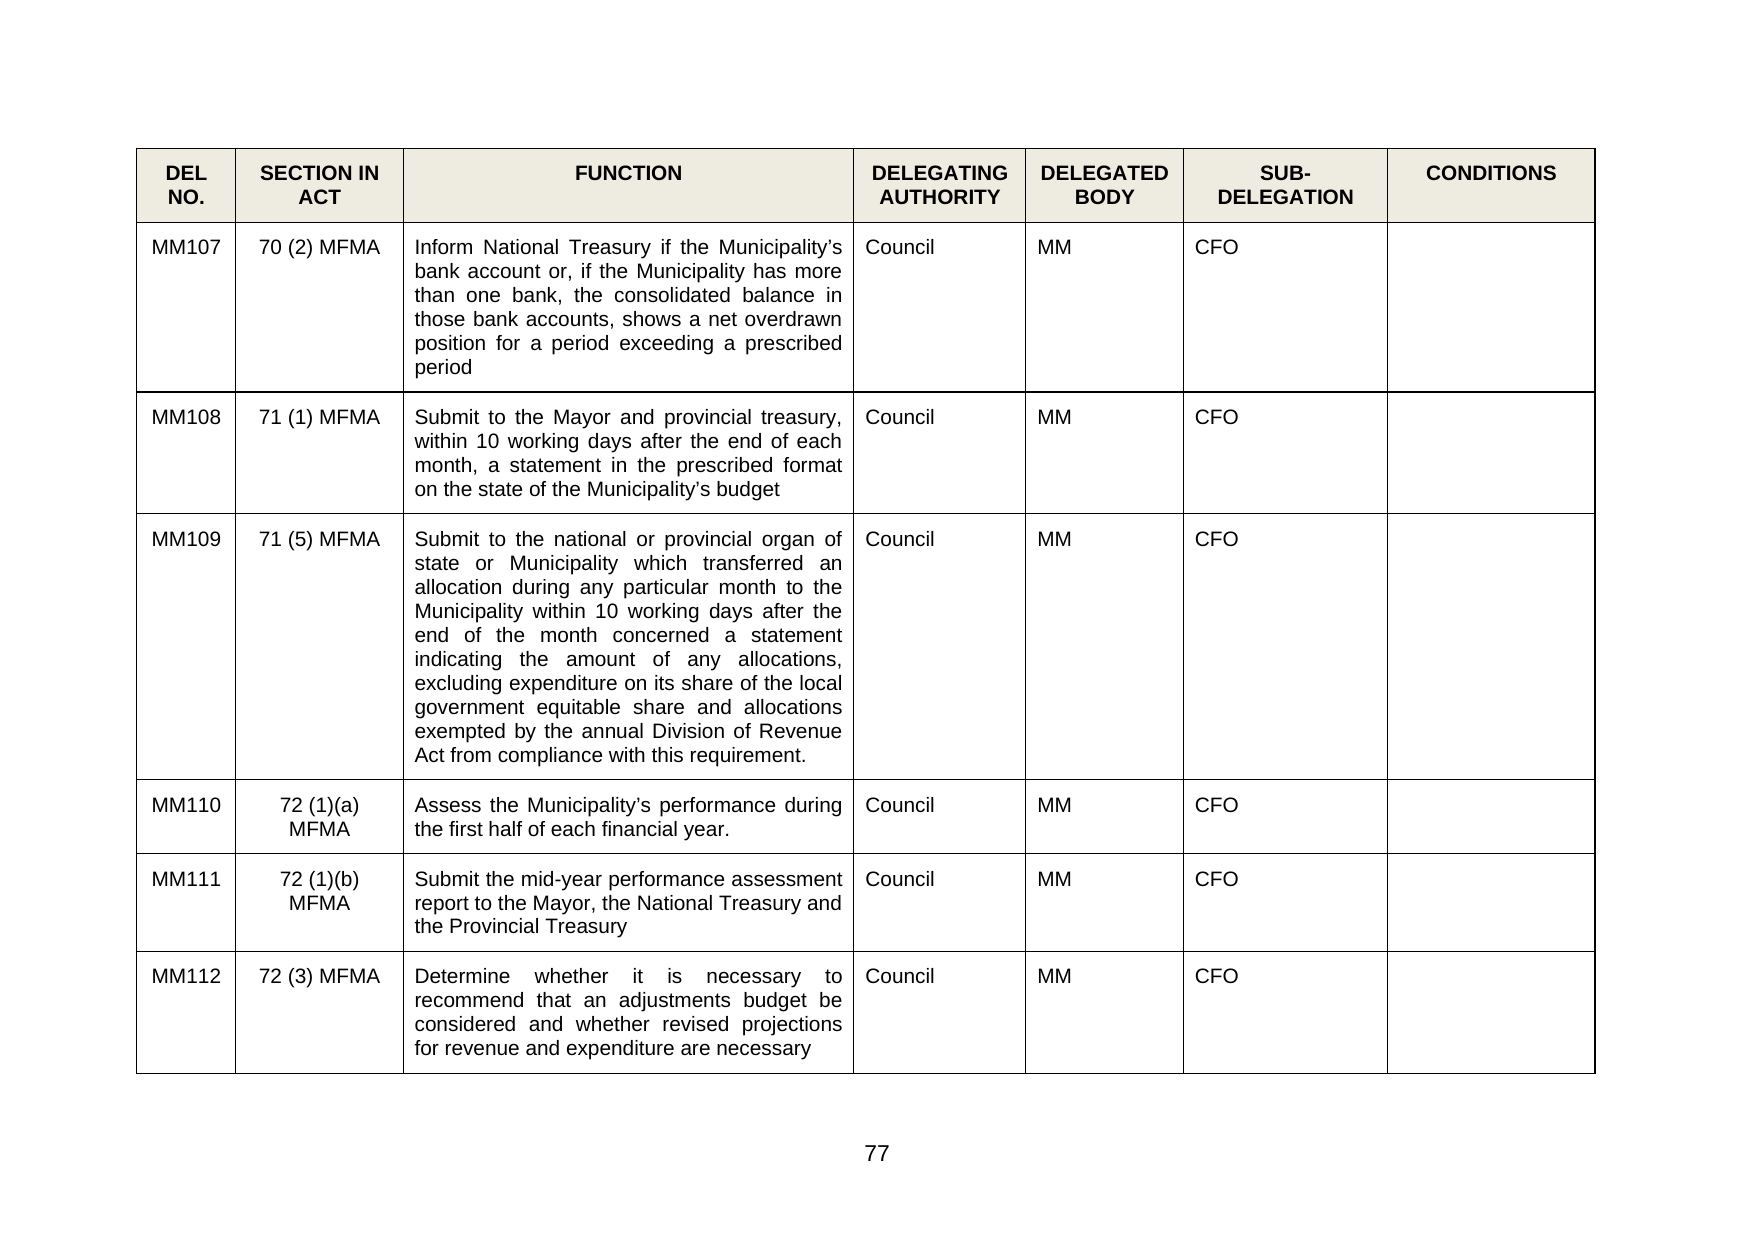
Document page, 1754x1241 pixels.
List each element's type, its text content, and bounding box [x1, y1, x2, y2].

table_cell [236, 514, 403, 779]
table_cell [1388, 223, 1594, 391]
table_header DELEGATING AUTHORITY [854, 149, 1025, 222]
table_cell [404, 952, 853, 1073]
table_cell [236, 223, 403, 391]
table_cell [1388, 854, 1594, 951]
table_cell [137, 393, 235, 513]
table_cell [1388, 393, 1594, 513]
table_header SECTION IN ACT [236, 149, 403, 222]
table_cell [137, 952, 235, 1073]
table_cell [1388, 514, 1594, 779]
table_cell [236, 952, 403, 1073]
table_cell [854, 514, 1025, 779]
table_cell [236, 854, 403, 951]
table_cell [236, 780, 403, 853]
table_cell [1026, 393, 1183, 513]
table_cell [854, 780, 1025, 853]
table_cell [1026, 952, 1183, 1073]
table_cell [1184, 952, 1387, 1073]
table_header DELEGATED BODY [1026, 149, 1183, 222]
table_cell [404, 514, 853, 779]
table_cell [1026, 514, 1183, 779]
table_header CONDITIONS [1388, 149, 1594, 222]
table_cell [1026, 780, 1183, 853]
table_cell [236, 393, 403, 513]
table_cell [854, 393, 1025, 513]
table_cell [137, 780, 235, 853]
table_header DEL NO. [137, 149, 235, 222]
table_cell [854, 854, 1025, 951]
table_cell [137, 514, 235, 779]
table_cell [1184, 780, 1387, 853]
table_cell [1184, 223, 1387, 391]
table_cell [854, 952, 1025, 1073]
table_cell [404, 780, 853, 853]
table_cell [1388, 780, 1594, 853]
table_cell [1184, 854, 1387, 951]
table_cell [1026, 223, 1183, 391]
table_header FUNCTION [404, 149, 853, 222]
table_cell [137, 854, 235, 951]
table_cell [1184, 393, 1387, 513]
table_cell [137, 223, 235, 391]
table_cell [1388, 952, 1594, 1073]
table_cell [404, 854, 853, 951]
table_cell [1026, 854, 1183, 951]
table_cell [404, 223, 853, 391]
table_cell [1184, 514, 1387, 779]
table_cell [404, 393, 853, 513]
table_header SUB-DELEGATION [1184, 149, 1387, 222]
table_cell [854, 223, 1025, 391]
